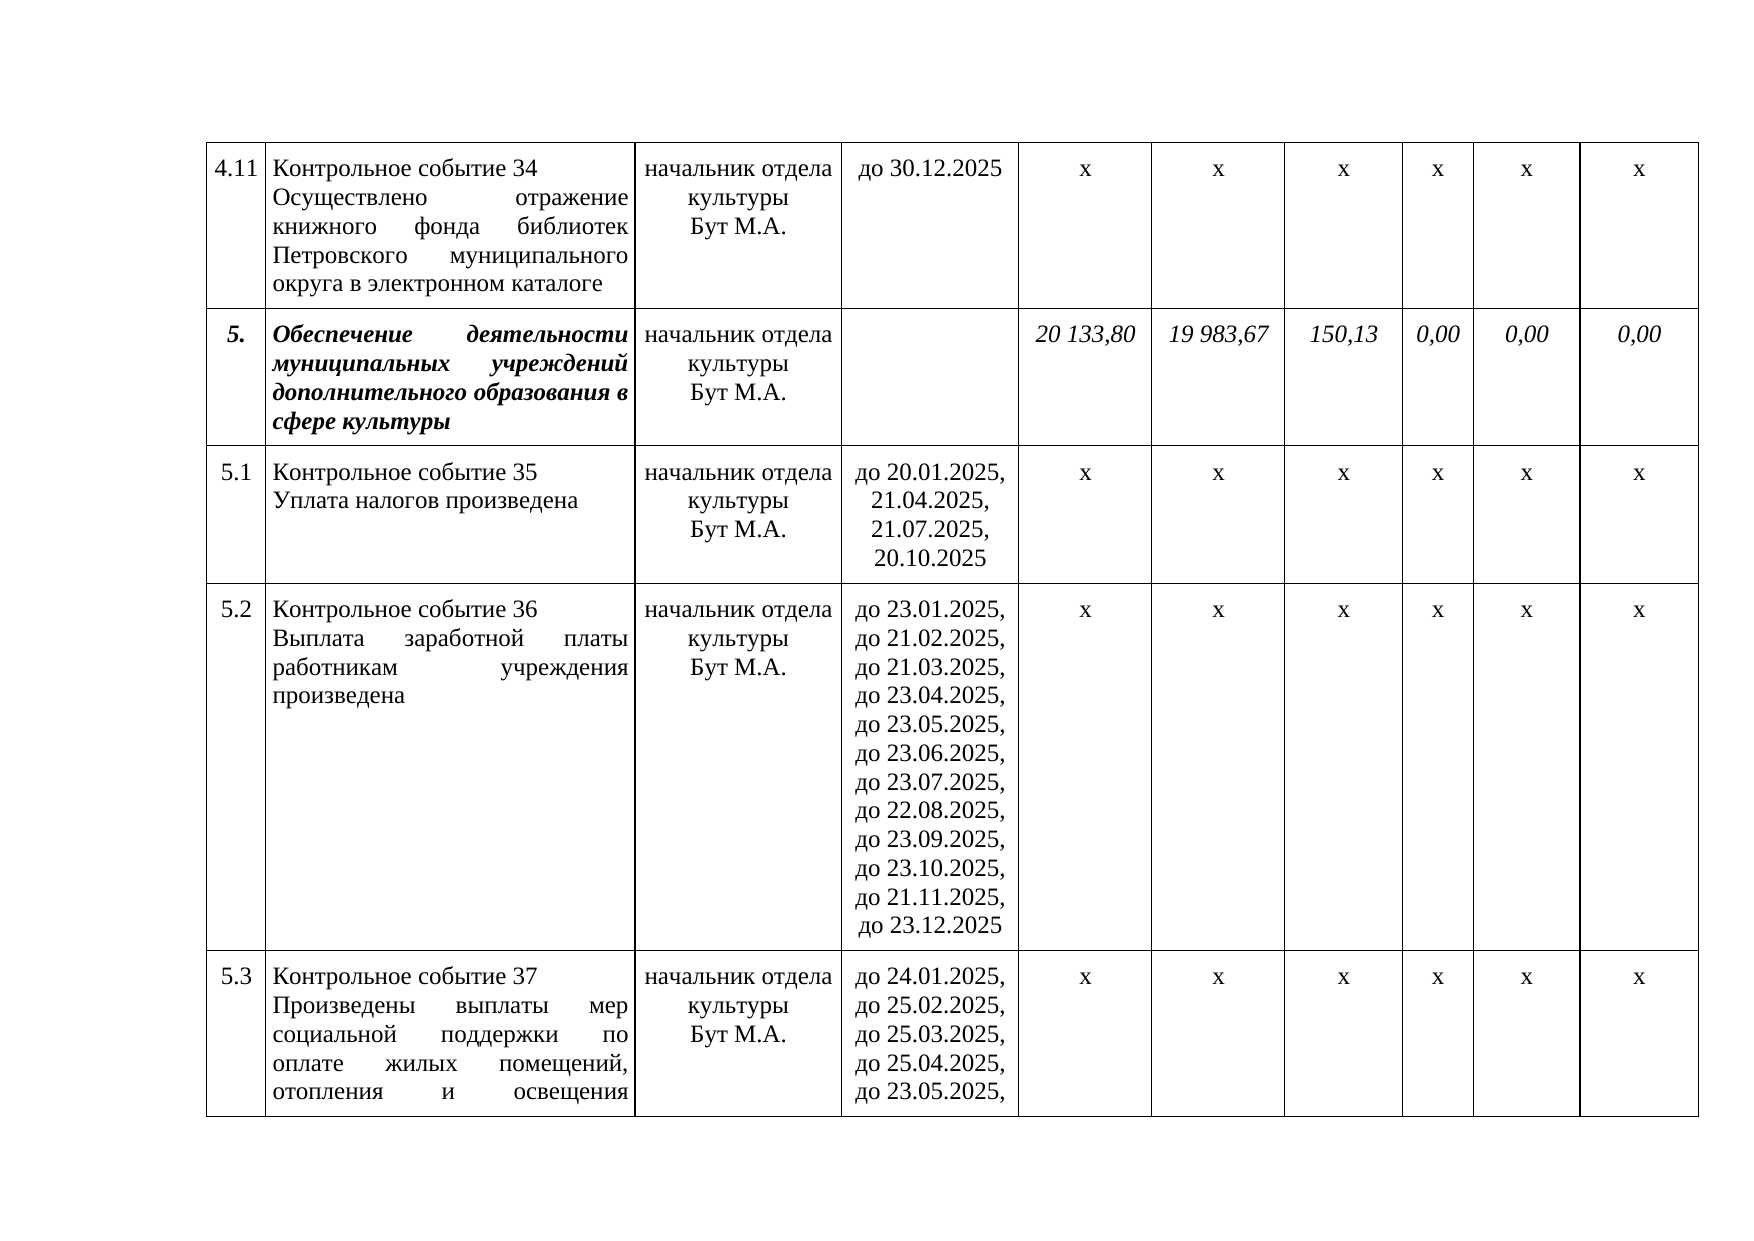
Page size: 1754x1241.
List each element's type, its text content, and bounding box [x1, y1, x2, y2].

table_cell х [1403, 951, 1473, 1116]
table_cell Контрольное событие 36 Выплата заработной платы работникам учреждения произведена [266, 584, 634, 950]
table_cell х [1019, 143, 1151, 308]
table_cell х [1285, 951, 1402, 1116]
table_cell х [1581, 446, 1698, 582]
table_cell 150,13 [1285, 309, 1402, 445]
table_cell х [1474, 951, 1579, 1116]
table_cell 19 983,67 [1152, 309, 1284, 445]
table_cell х [1403, 143, 1473, 308]
table_cell 4.11 [207, 143, 265, 308]
table_cell х [1474, 143, 1579, 308]
table_cell х [1474, 584, 1579, 950]
table_cell х [1019, 446, 1151, 582]
table_cell х [1285, 446, 1402, 582]
table_cell х [1581, 143, 1698, 308]
table_cell до 23.01.2025, до 21.02.2025, до 21.03.2025, до 23.04.2025, до 23.05.2025, до 23.06.2025, до 23.07.2025, до 22.08.2025, до 23.09.2025, до 23.10.2025, до 21.11.2025, до 23.12.2025 [842, 584, 1018, 950]
table_cell 5.1 [207, 446, 265, 582]
table_cell 5. [207, 309, 265, 445]
table_cell начальник отдела культуры Бут М.А. [636, 584, 841, 950]
table_cell х [1152, 951, 1284, 1116]
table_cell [636, 143, 841, 308]
table_cell 0,00 [1403, 309, 1473, 445]
table_cell начальник отдела культуры Бут М.А. [636, 446, 841, 582]
table_cell Контрольное событие 34 Осуществлено отражение книжного фонда библиотек Петровского муниципального округа в электронном каталоге [266, 143, 634, 308]
table_cell х [1474, 446, 1579, 582]
table_cell х [1019, 951, 1151, 1116]
table_cell х [1581, 584, 1698, 950]
table_cell х [1285, 584, 1402, 950]
table_cell 0,00 [1581, 309, 1698, 445]
table_cell х [1403, 584, 1473, 950]
table_cell 5.2 [207, 584, 265, 950]
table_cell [842, 951, 1018, 1116]
table_cell 5.3 [207, 951, 265, 1116]
table_cell начальник отдела культуры Бут М.А. [636, 309, 841, 445]
table_cell х [1152, 446, 1284, 582]
table_cell [842, 309, 1018, 445]
table_cell х [1152, 143, 1284, 308]
table_cell х [1285, 143, 1402, 308]
table_cell Контрольное событие 35 Уплата налогов произведена [266, 446, 634, 582]
table_cell х [1403, 446, 1473, 582]
table_cell 0,00 [1474, 309, 1579, 445]
table_cell Обеспечение деятельности муниципальных учреждений дополнительного образования в сфере культуры [266, 309, 634, 445]
table_cell х [1581, 951, 1698, 1116]
table_cell до 30.12.2025 [842, 143, 1018, 308]
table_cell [636, 951, 841, 1116]
table_cell 20 133,80 [1019, 309, 1151, 445]
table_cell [266, 951, 634, 1116]
table_cell до 20.01.2025, 21.04.2025, 21.07.2025, 20.10.2025 [842, 446, 1018, 582]
table_cell х [1152, 584, 1284, 950]
table_cell х [1019, 584, 1151, 950]
